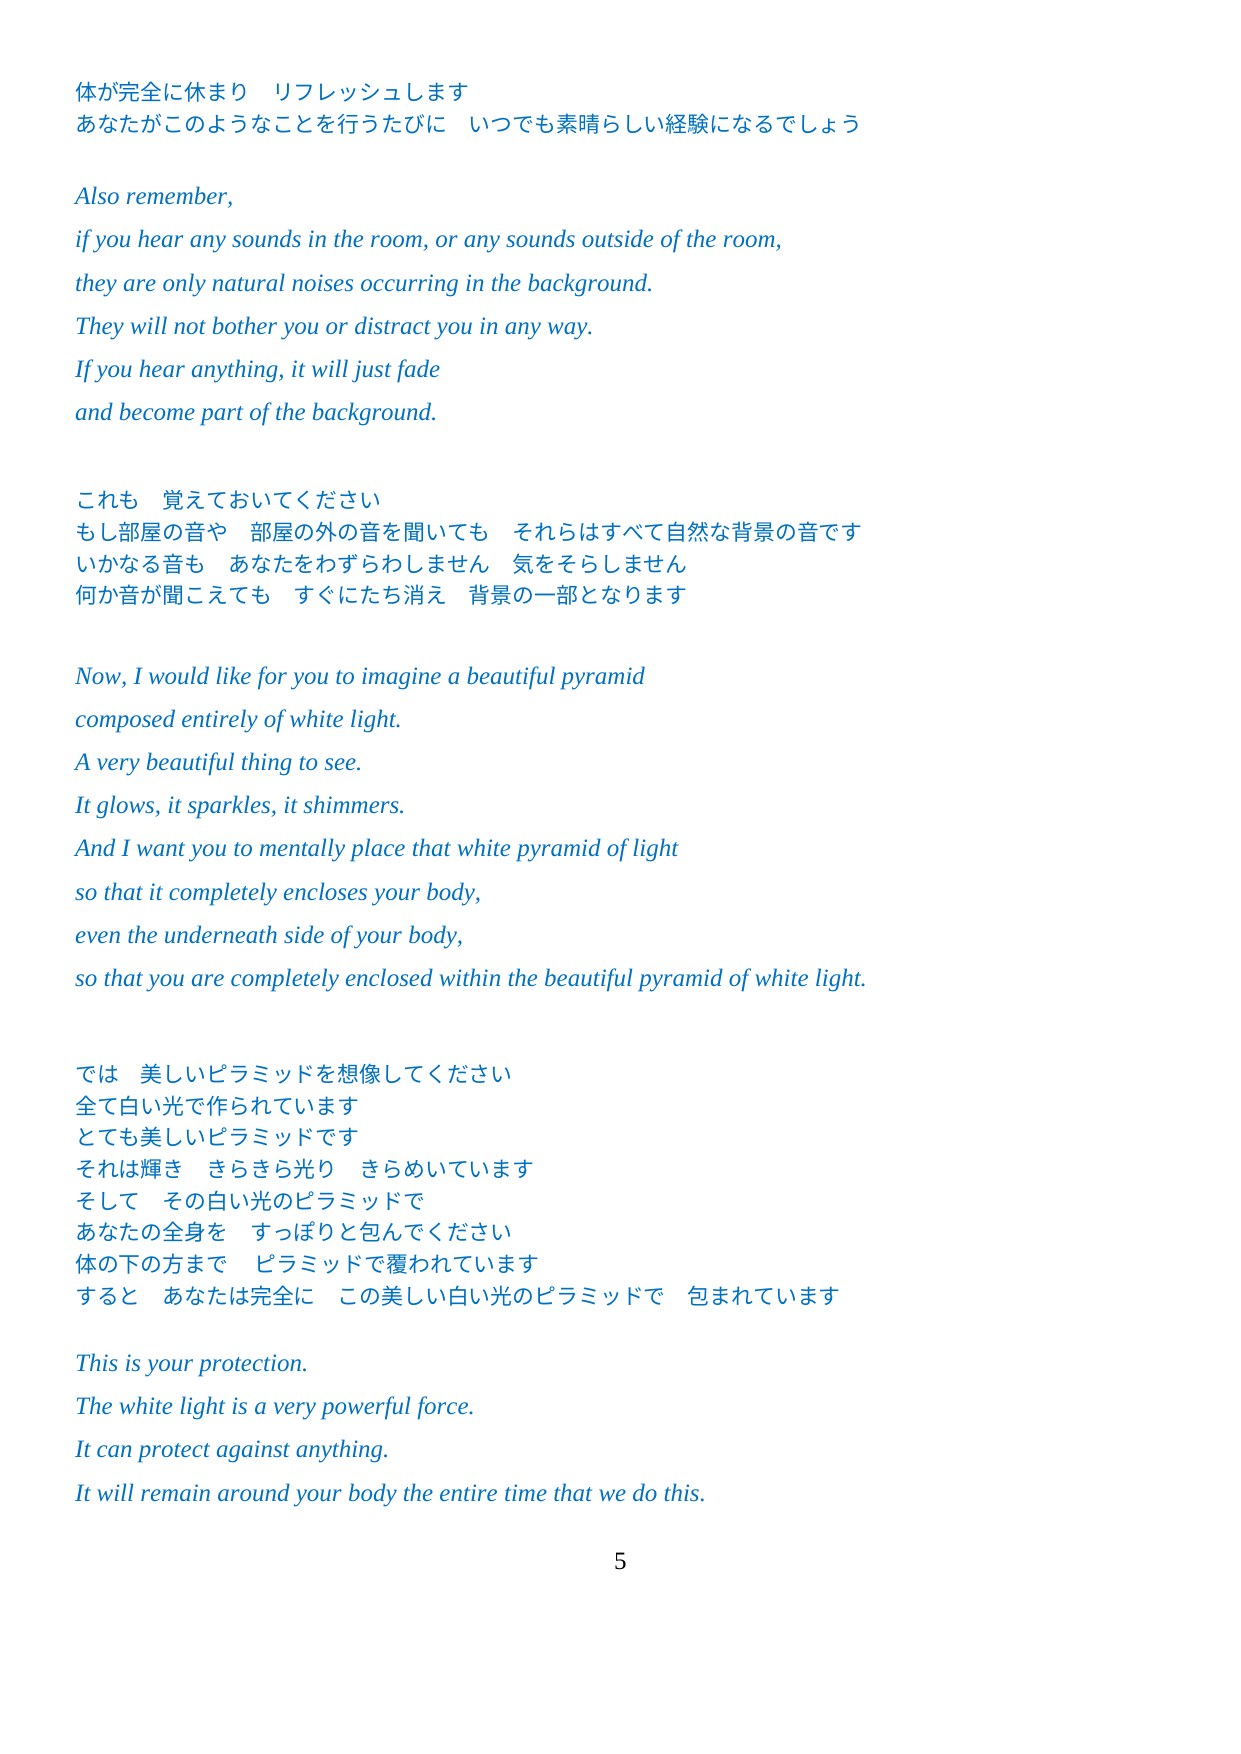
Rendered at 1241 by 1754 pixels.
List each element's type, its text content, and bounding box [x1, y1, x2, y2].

text Now, I would like for you to imagine a beautiful pyramid [75, 661, 1165, 690]
text if you hear any sounds in the room, or any sounds outside of the room, [75, 224, 1165, 253]
text 全て白い光で作られています [75, 1089, 1165, 1120]
text so that it completely encloses your body, [75, 877, 1165, 905]
text これも 覚えておいてください [75, 483, 1165, 515]
text では 美しいピラミッドを想像してください [75, 1057, 1165, 1089]
text 体が完全に休まり リフレッシュします [75, 75, 1165, 107]
text and become part of the background. [75, 397, 1165, 426]
text 何か音が聞こえても すぐにたち消え 背景の一部となります [75, 578, 1165, 610]
text composed entirely of white light. [75, 704, 1165, 733]
text they are only natural noises occurring in the background. [75, 268, 1165, 296]
text And I want you to mentally place that white pyramid of light [75, 833, 1165, 862]
text もし部屋の音や 部屋の外の音を聞いても それらはすべて自然な背景の音です [75, 515, 1165, 547]
text They will not bother you or distract you in any way. [75, 311, 1165, 339]
text いかなる音も あなたをわずらわしません 気をそらしません [75, 547, 1165, 578]
text It can protect against anything. [75, 1434, 1165, 1463]
text If you hear anything, it will just fade [75, 354, 1165, 383]
text 体の下の方まで ピラミッドで覆われています [75, 1247, 1165, 1279]
text This is your protection. [75, 1348, 1165, 1377]
text even the underneath side of your body, [75, 920, 1165, 948]
text so that you are completely enclosed within the beautiful pyramid of white light. [75, 963, 1165, 992]
text It will remain around your body the entire time that we do this. [75, 1478, 1165, 1506]
text It glows, it sparkles, it shimmers. [75, 790, 1165, 819]
text それは輝き きらきら光り きらめいています [75, 1152, 1165, 1184]
text すると あなたは完全に この美しい白い光のピラミッドで 包まれています [75, 1279, 1165, 1310]
text あなたがこのようなことを行うたびに いつでも素晴らしい経験になるでしょう [75, 107, 1165, 138]
text A very beautiful thing to see. [75, 747, 1165, 776]
text そして その白い光のピラミッドで [75, 1184, 1165, 1215]
text The white light is a very powerful force. [75, 1391, 1165, 1420]
text とても美しいピラミッドです [75, 1120, 1165, 1152]
text あなたの全身を すっぽりと包んでください [75, 1215, 1165, 1247]
text Also remember, [75, 181, 1165, 210]
